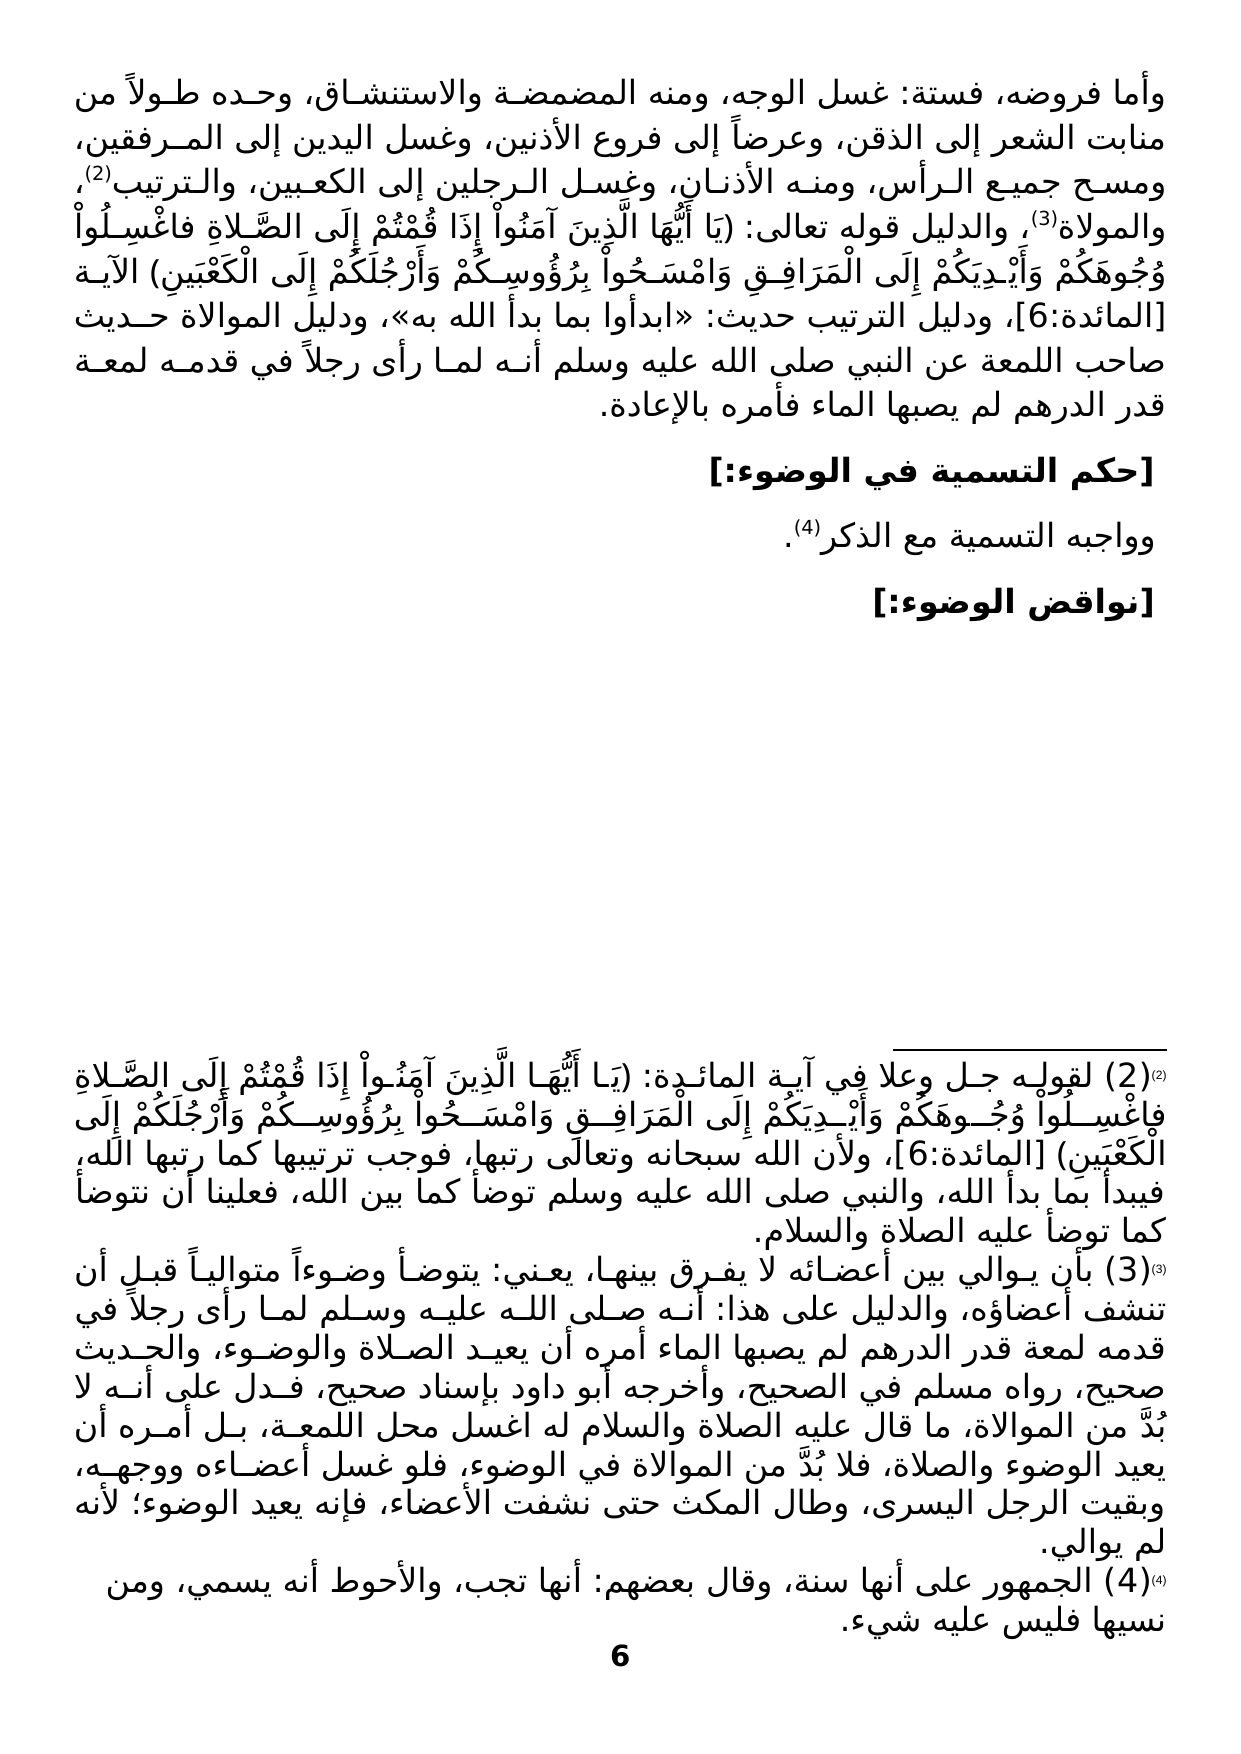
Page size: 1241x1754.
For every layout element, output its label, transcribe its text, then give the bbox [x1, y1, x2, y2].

text وأما فروضه، فستة: غسل الوجه، ومنه المضمضة والاستنشاق، وحده طولاً من منابت الشعر إلى الذقن، وعرضاً إلى فروع الأذنين، وغسل اليدين إلى المرفقين، ومسح جميع الرأس، ومنه الأذنان، وغسل الرجلين إلى الكعبين، والترتيب(2)، والمولاة(3)، والدليل قوله تعالى: ﴿يَا أَيُّهَا الَّذِينَ آمَنُواْ إِذَا قُمْتُمْ إِلَى الصَّلاةِ فاغْسِلُواْ وُجُوهَكُمْ وَأَيْدِيَكُمْ إِلَى الْمَرَافِقِ وَامْسَحُواْ بِرُؤُوسِكُمْ وَأَرْجُلَكُمْ إِلَى الْكَعْبَينِ﴾ الآية [المائدة:6]، ودليل الترتيب حديث: «ابدأوا بما بدأ الله به»، ودليل الموالاة حديث صاحب اللمعة عن النبي صلى الله عليه وسلم أنه لما رأى رجلاً في قدمه لمعة قدر الدرهم لم يصبها الماء فأمره بالإعادة. [74, 74, 1166, 425]
text [حكم التسمية في الوضوء:] [74, 451, 1166, 490]
text [نواقض الوضوء:] [74, 582, 1166, 621]
text وواجبه التسمية مع الذكر(4). [74, 517, 1166, 556]
